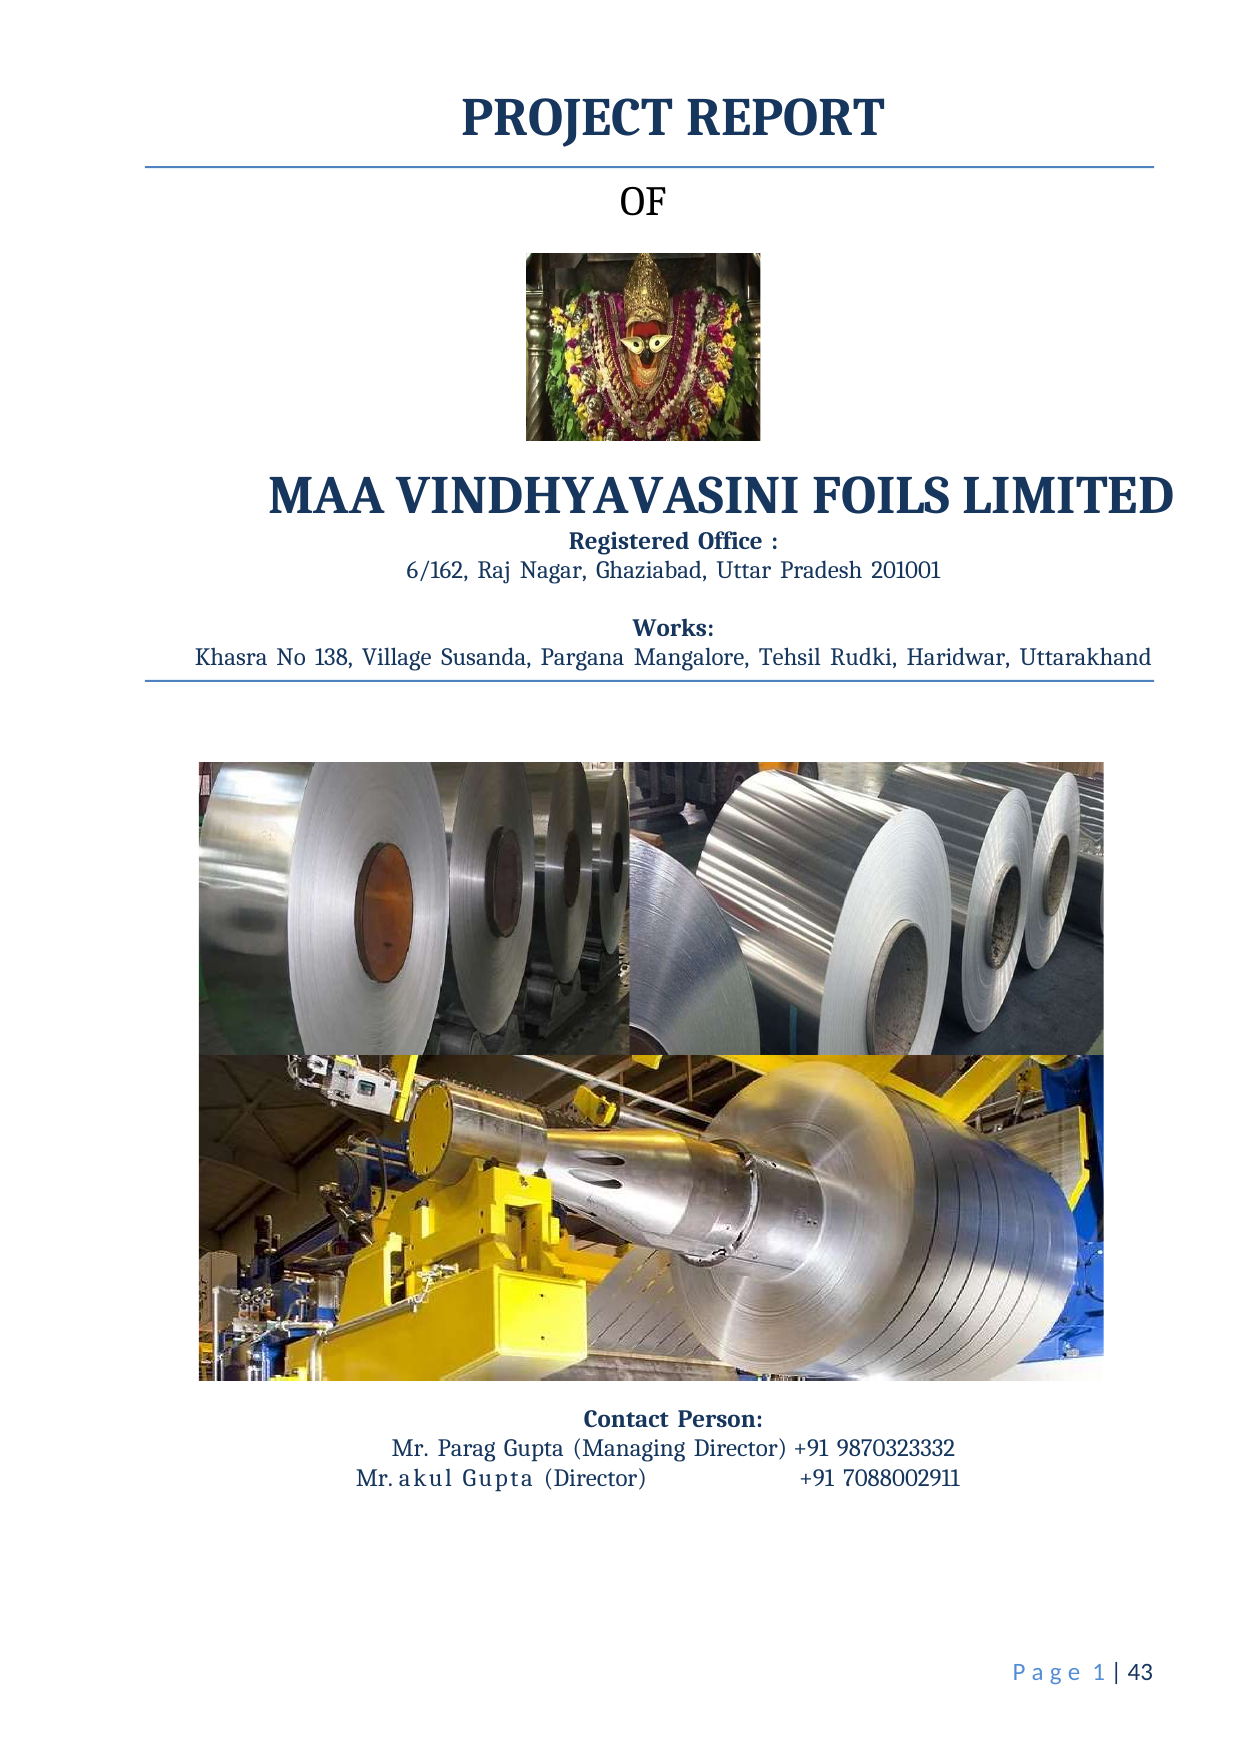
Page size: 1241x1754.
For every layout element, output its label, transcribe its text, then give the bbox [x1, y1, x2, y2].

text Mr. akul Gupta (Director) +91 7088002911 [92, 1463, 1180, 1492]
text Registered Office : [167, 527, 1180, 555]
text 6/162, Raj Nagar, Ghaziabad, Uttar Pradesh 201001 [167, 556, 1179, 584]
text Mr. Parag Gupta (Managing Director) +91 9870323332 [167, 1433, 1180, 1463]
picture [198, 762, 1104, 1381]
title PROJECT REPORT [167, 87, 1180, 149]
text OF [167, 177, 1119, 225]
text Khasra No 138, Village Susanda, Pargana Mangalore, Tehsil Rudki, Haridwar, Uttarakhand [166, 642, 1180, 672]
picture [526, 253, 761, 441]
text Contact Person: [167, 1404, 1180, 1433]
title MAA VINDHYAVASINI FOILS LIMITED [262, 272, 1180, 527]
text Works: [167, 613, 1180, 642]
